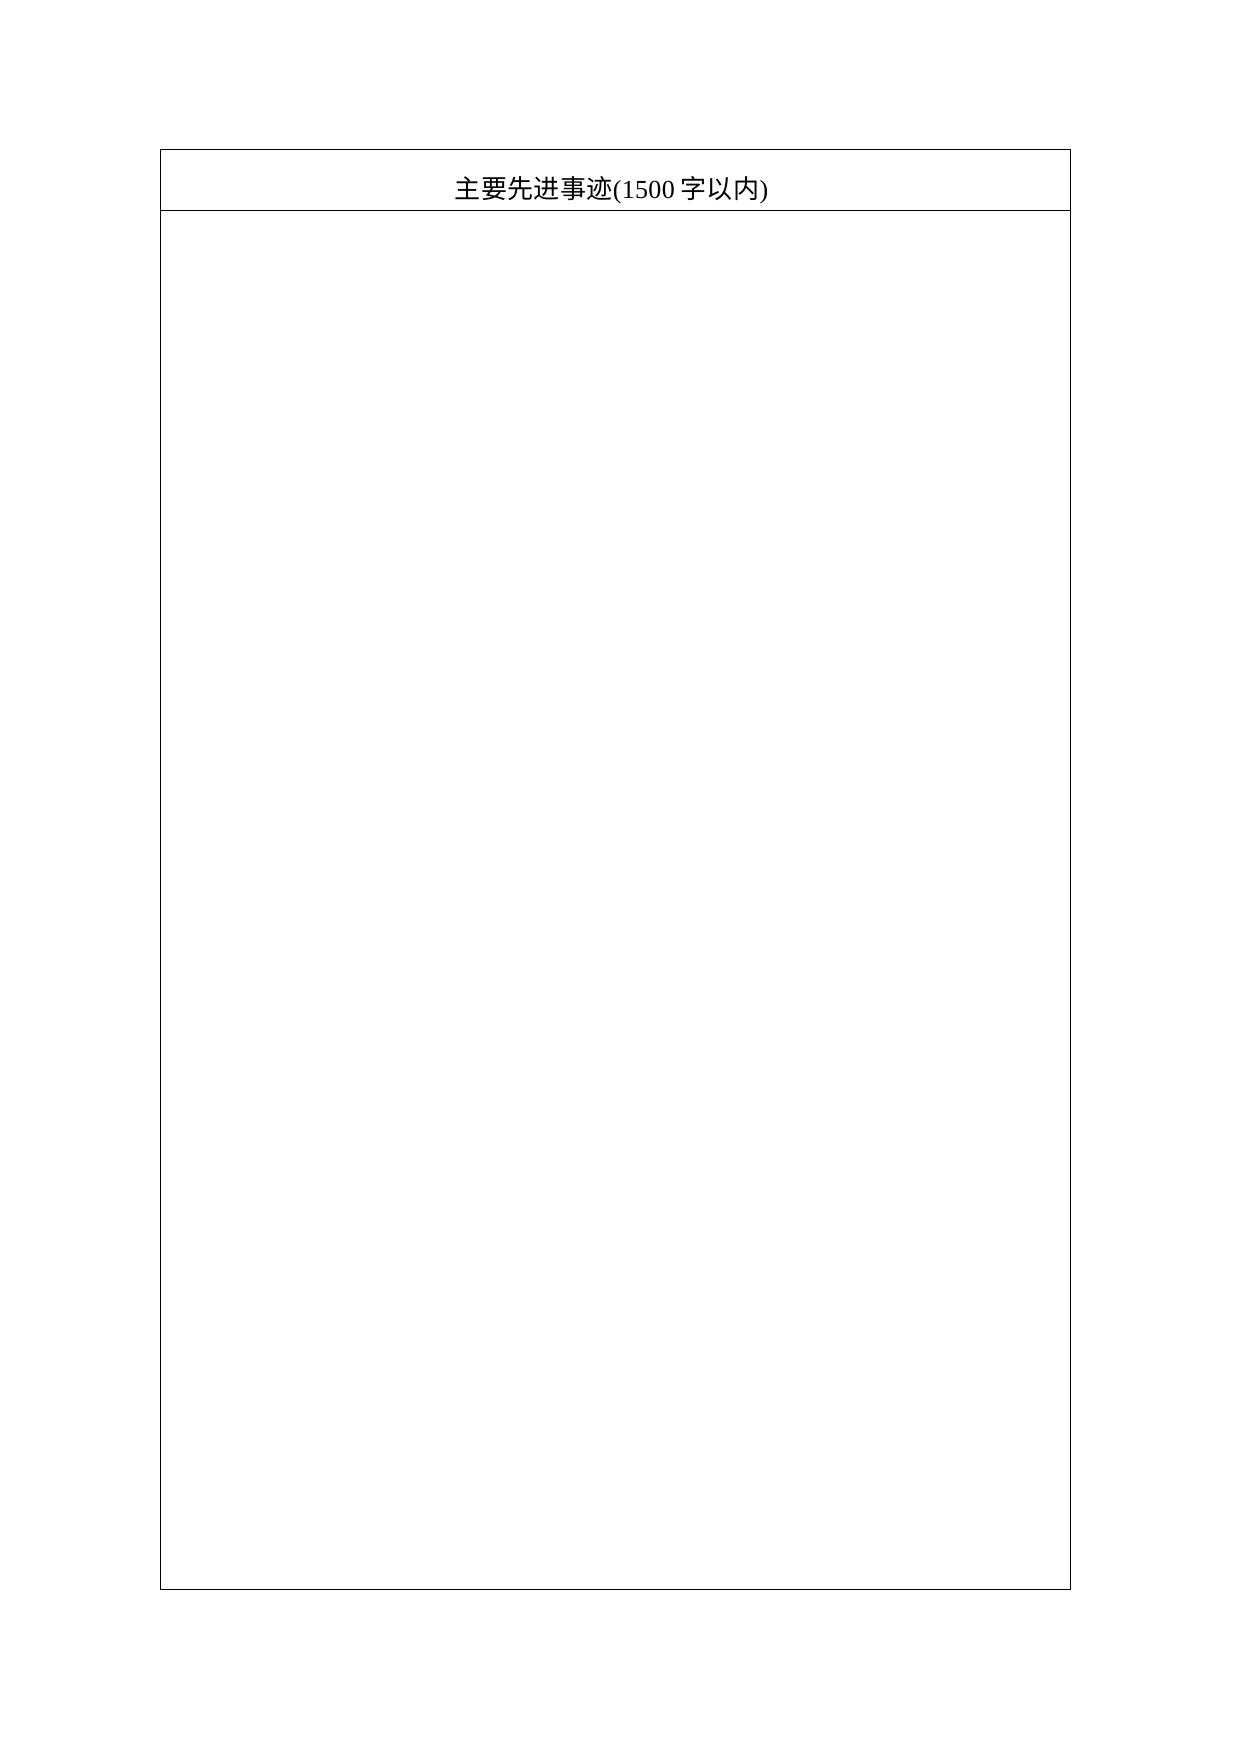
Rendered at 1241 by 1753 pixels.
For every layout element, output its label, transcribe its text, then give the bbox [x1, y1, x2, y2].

table_header 主要先进事迹(1500字以内) [161, 150, 1070, 210]
table_cell [161, 211, 1070, 1589]
